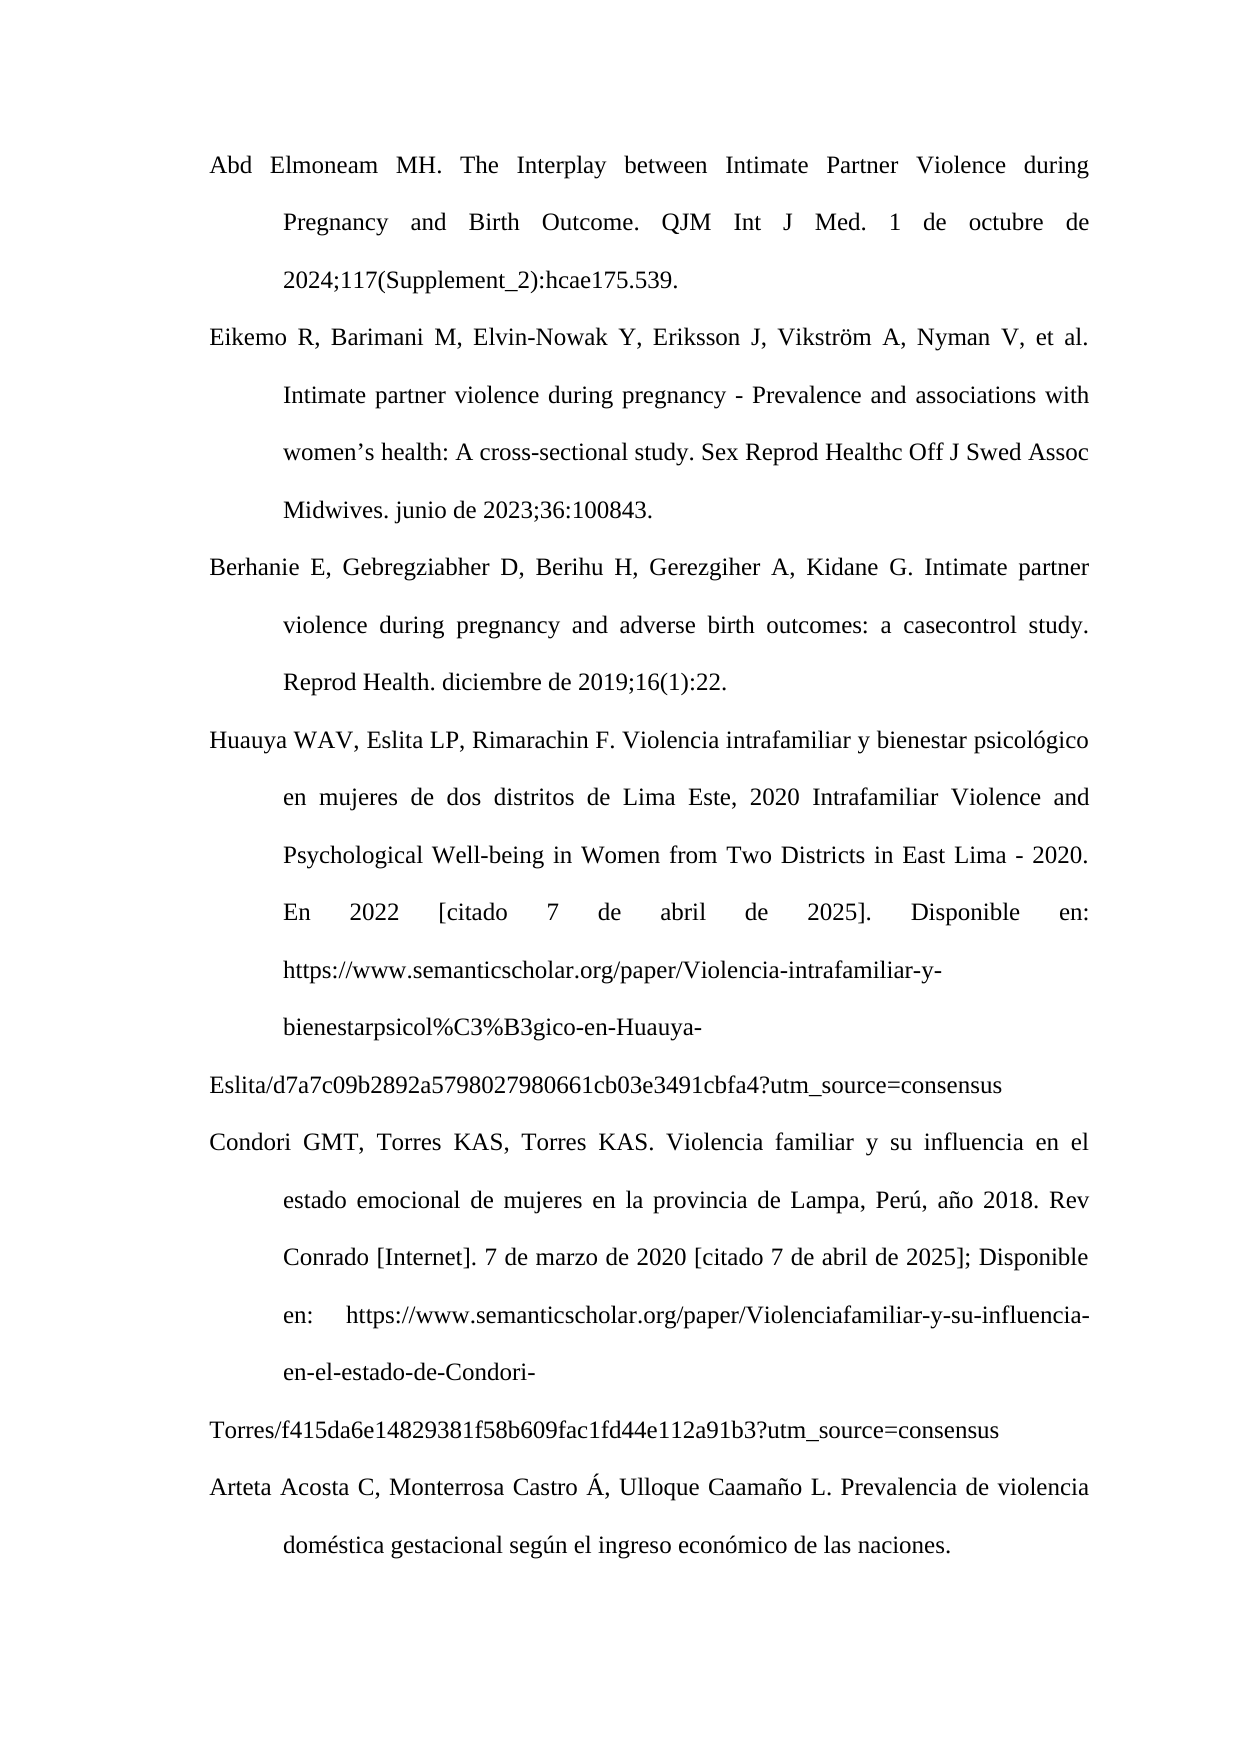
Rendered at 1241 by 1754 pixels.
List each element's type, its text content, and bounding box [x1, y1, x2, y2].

text Berhanie E, Gebregziabher D, Berihu H, Gerezgiher A, Kidane G. Intimate partner violence during pregnancy and adverse birth outcomes: a casecontrol study. Reprod Health. diciembre de 2019;16(1):22. [209, 552, 1090, 696]
text Eikemo R, Barimani M, Elvin-Nowak Y, Eriksson J, Vikström A, Nyman V, et al. Intimate partner violence during pregnancy - Prevalence and associations with women’s health: A cross-sectional study. Sex Reprod Healthc Off J Swed Assoc Midwives. junio de 2023;36:100843. [209, 322, 1090, 524]
text Eslita/d7a7c09b2892a5798027980661cb03e3491cbfa4?utm_source=consensus [209, 1070, 1090, 1099]
text Torres/f415da6e14829381f58b609fac1fd44e112a91b3?utm_source=consensus [209, 1415, 1090, 1444]
text Arteta Acosta C, Monterrosa Castro Á, Ulloque Caamaño L. Prevalencia de violencia doméstica gestacional según el ingreso económico de las naciones. [209, 1472, 1090, 1559]
text Condori GMT, Torres KAS, Torres KAS. Violencia familiar y su influencia en el estado emocional de mujeres en la provincia de Lampa, Perú, año 2018. Rev Conrado [Internet]. 7 de marzo de 2020 [citado 7 de abril de 2025]; Disponible en: https://www.semanticscholar.org/paper/Violenciafamiliar-y-su-influencia-en-el-estado-de-Condori- [209, 1127, 1090, 1386]
text Huauya WAV, Eslita LP, Rimarachin F. Violencia intrafamiliar y bienestar psicológico en mujeres de dos distritos de Lima Este, 2020 Intrafamiliar Violence and Psychological Well-being in Women from Two Districts in East Lima - 2020. En 2022 [citado 7 de abril de 2025]. Disponible en: https://www.semanticscholar.org/paper/Violencia-intrafamiliar-y-bienestarpsicol%C3%B3gico-en-Huauya- [209, 725, 1090, 1041]
text Abd Elmoneam MH. The Interplay between Intimate Partner Violence during Pregnancy and Birth Outcome. QJM Int J Med. 1 de octubre de 2024;117(Supplement_2):hcae175.539. [209, 150, 1090, 294]
